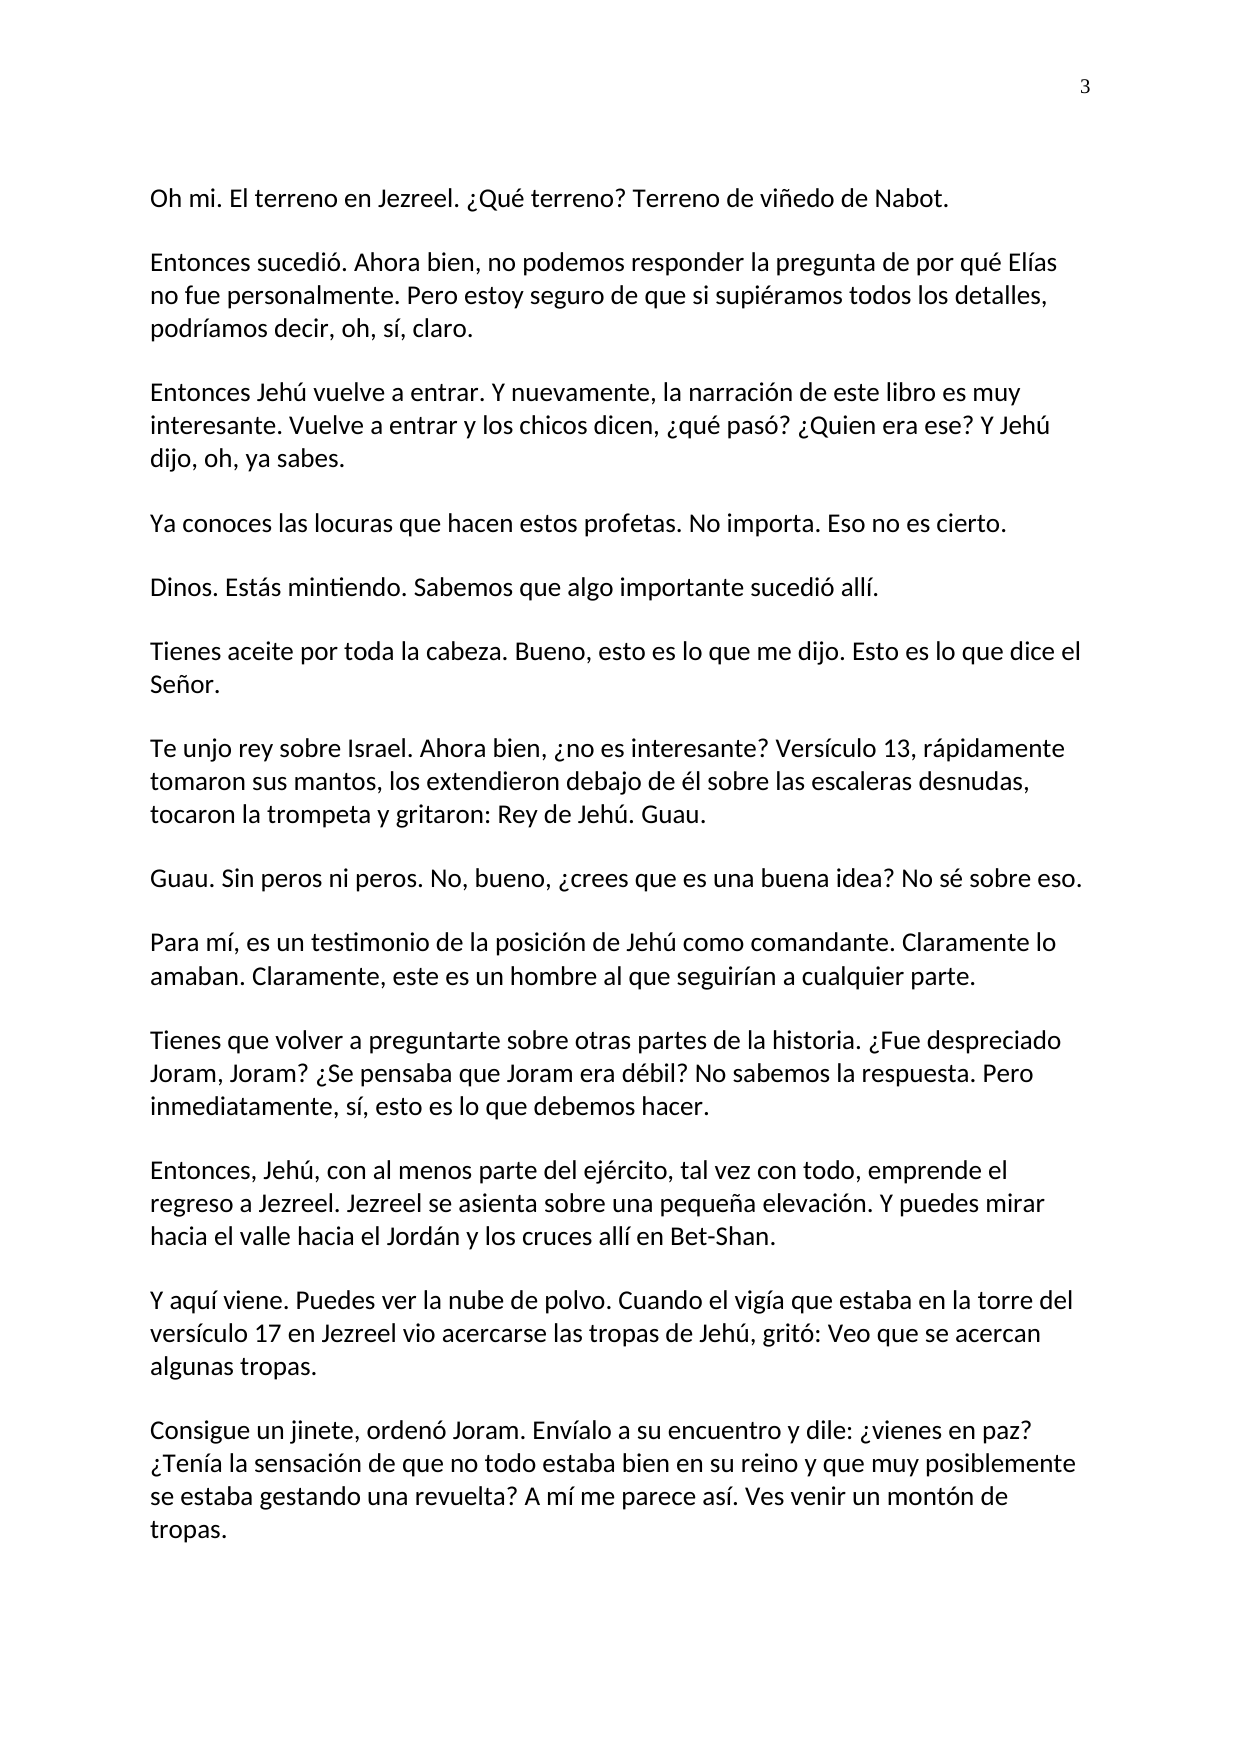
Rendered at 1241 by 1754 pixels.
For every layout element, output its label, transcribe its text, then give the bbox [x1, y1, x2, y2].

text Y aquí viene. Puedes ver la nube de polvo. Cuando el vigía que estaba en la torre del versículo 17 en Jezreel vio acercarse las tropas de Jehú, gritó: Veo que se acercan algunas tropas. [150, 1283, 1090, 1382]
text Tienes aceite por toda la cabeza. Bueno, esto es lo que me dijo. Esto es lo que dice el Señor. [150, 634, 1090, 700]
text Te unjo rey sobre Israel. Ahora bien, ¿no es interesante? Versículo 13, rápidamente tomaron sus mantos, los extendieron debajo de él sobre las escaleras desnudas, tocaron la trompeta y gritaron: Rey de Jehú. Guau. [150, 731, 1090, 830]
text Tienes que volver a preguntarte sobre otras partes de la historia. ¿Fue despreciado Joram, Joram? ¿Se pensaba que Joram era débil? No sabemos la respuesta. Pero inmediatamente, sí, esto es lo que debemos hacer. [150, 1023, 1090, 1122]
text Guau. Sin peros ni peros. No, bueno, ¿crees que es una buena idea? No sé sobre eso. [150, 861, 1090, 894]
text Ya conoces las locuras que hacen estos profetas. No importa. Eso no es cierto. [150, 506, 1090, 539]
text Entonces sucedió. Ahora bien, no podemos responder la pregunta de por qué Elías no fue personalmente. Pero estoy seguro de que si supiéramos todos los detalles, podríamos decir, oh, sí, claro. [150, 245, 1090, 344]
text Entonces Jehú vuelve a entrar. Y nuevamente, la narración de este libro es muy interesante. Vuelve a entrar y los chicos dicen, ¿qué pasó? ¿Quien era ese? Y Jehú dijo, oh, ya sabes. [150, 376, 1090, 474]
text Consigue un jinete, ordenó Joram. Envíalo a su encuentro y dile: ¿vienes en paz? ¿Tenía la sensación de que no todo estaba bien en su reino y que muy posiblemente se estaba gestando una revuelta? A mí me parece así. Ves venir un montón de tropas. [150, 1413, 1090, 1546]
text Oh mi. El terreno en Jezreel. ¿Qué terreno? Terreno de viñedo de Nabot. [150, 181, 1090, 214]
text Dinos. Estás mintiendo. Sabemos que algo importante sucedió allí. [150, 570, 1090, 603]
text Para mí, es un testimonio de la posición de Jehú como comandante. Claramente lo amaban. Claramente, este es un hombre al que seguirían a cualquier parte. [150, 926, 1090, 992]
text Entonces, Jehú, con al menos parte del ejército, tal vez con todo, emprende el regreso a Jezreel. Jezreel se asienta sobre una pequeña elevación. Y puedes mirar hacia el valle hacia el Jordán y los cruces allí en Bet-Shan. [150, 1153, 1090, 1252]
